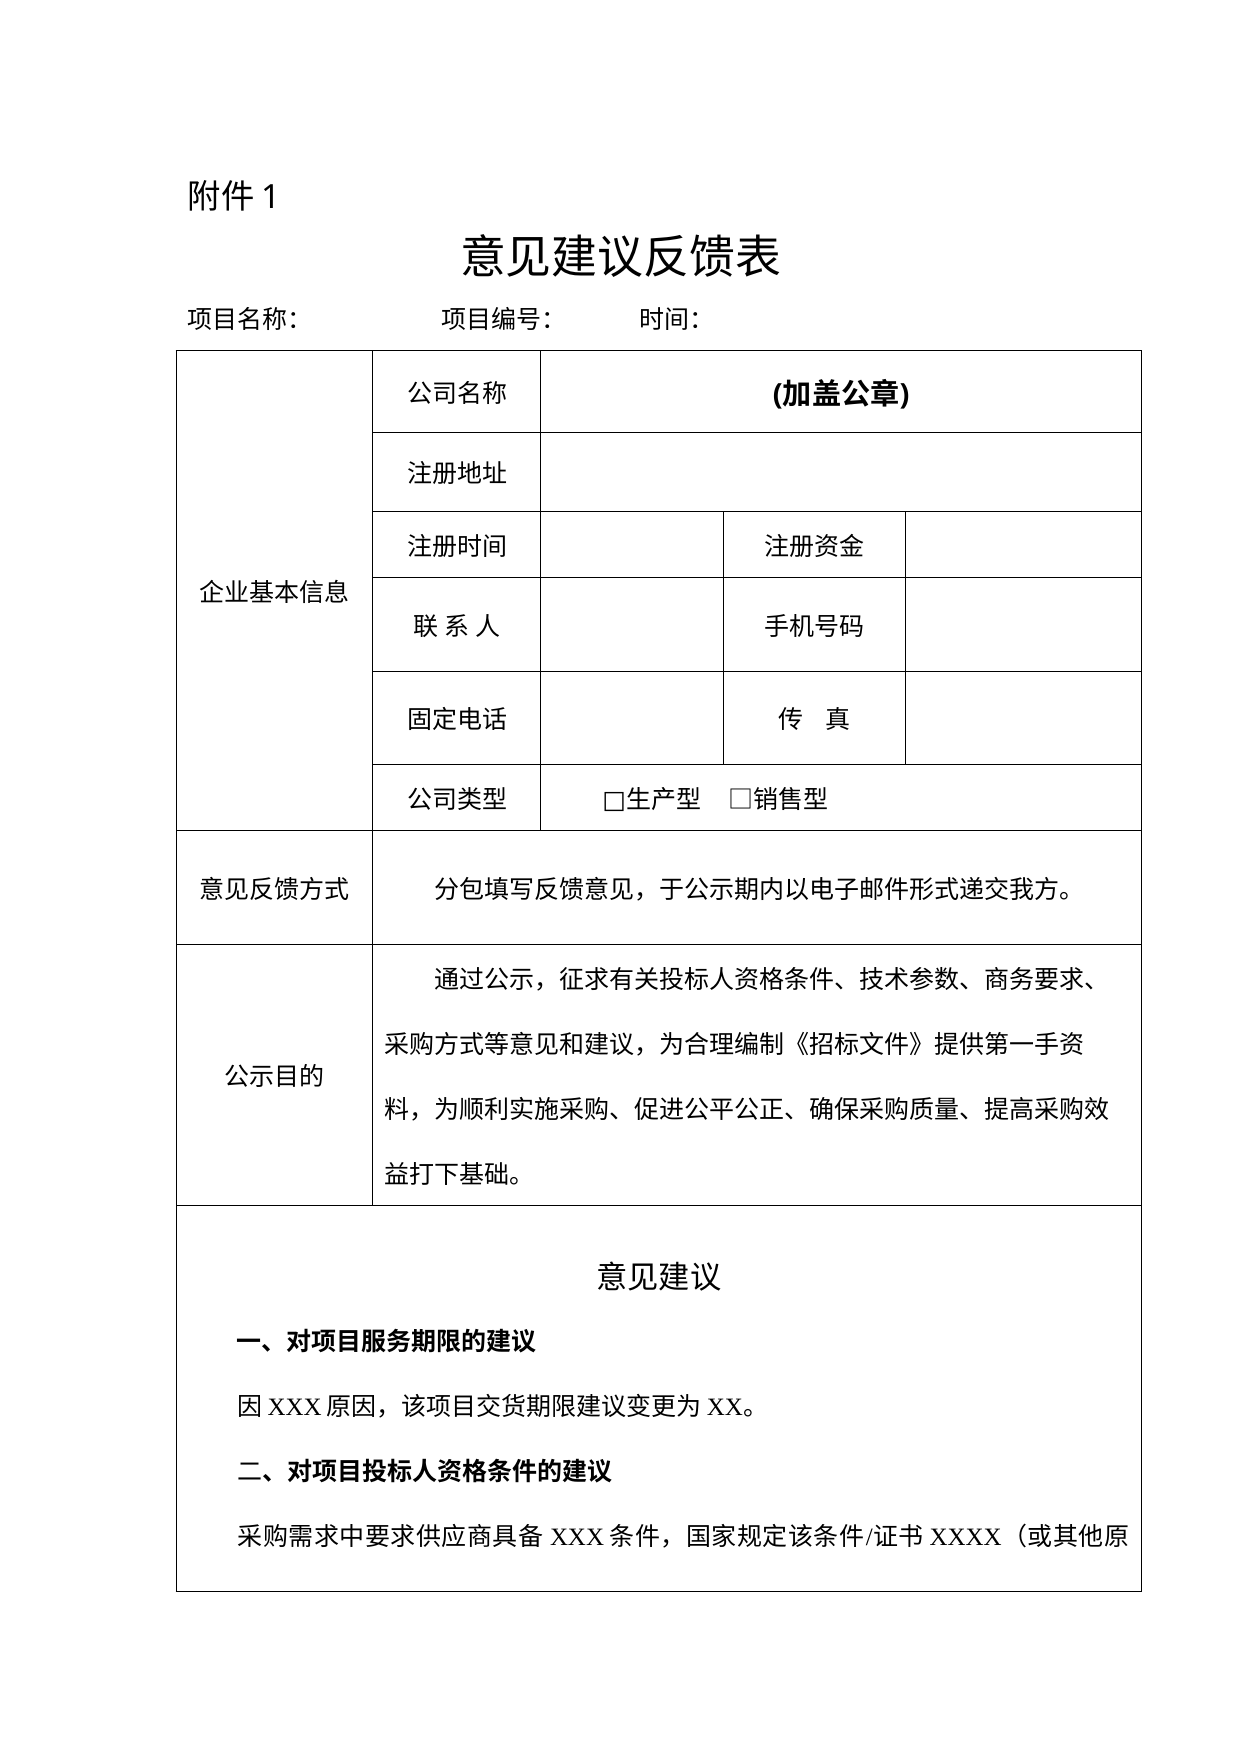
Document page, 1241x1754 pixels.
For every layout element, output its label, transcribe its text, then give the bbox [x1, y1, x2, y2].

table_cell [177, 1206, 1141, 1591]
table_cell 传 真 [724, 672, 905, 764]
table_cell [541, 672, 723, 764]
table_cell [541, 578, 723, 671]
table_cell 固定电话 [373, 672, 540, 764]
table_cell [906, 578, 1141, 671]
text 附件1 [187, 162, 1053, 227]
table_cell 注册时间 [373, 512, 540, 577]
table_cell 注册地址 [373, 433, 540, 511]
table_cell 通过公示，征求有关投标人资格条件、技术参数、商务要求、采购方式等意见和建议，为合理编制《招标文件》提供第一手资料，为顺利实施采购、促进公平公正、确保采购质量、提高采购效益打下基础。 [373, 945, 1141, 1205]
table_cell [906, 672, 1141, 764]
table_header (加盖公章) [541, 351, 1141, 432]
table_cell 公示目的 [177, 945, 372, 1205]
text 项目名称： 项目编号： 时间： [187, 285, 1053, 350]
table_header 企业基本信息 [177, 351, 372, 830]
table_cell 注册资金 [724, 512, 905, 577]
table_header 公司名称 [373, 351, 540, 432]
table_cell [541, 512, 723, 577]
table_cell 公司类型 [373, 765, 540, 830]
table_cell [541, 433, 1141, 511]
table_cell 手机号码 [724, 578, 905, 671]
table_cell □生产型 □销售型 [541, 765, 1141, 830]
text 意见建议反馈表 [187, 227, 1053, 285]
table_cell 分包填写反馈意见，于公示期内以电子邮件形式递交我方。 [373, 831, 1141, 944]
table_cell 联 系 人 [373, 578, 540, 671]
table_cell 意见反馈方式 [177, 831, 372, 944]
table_cell [906, 512, 1141, 577]
